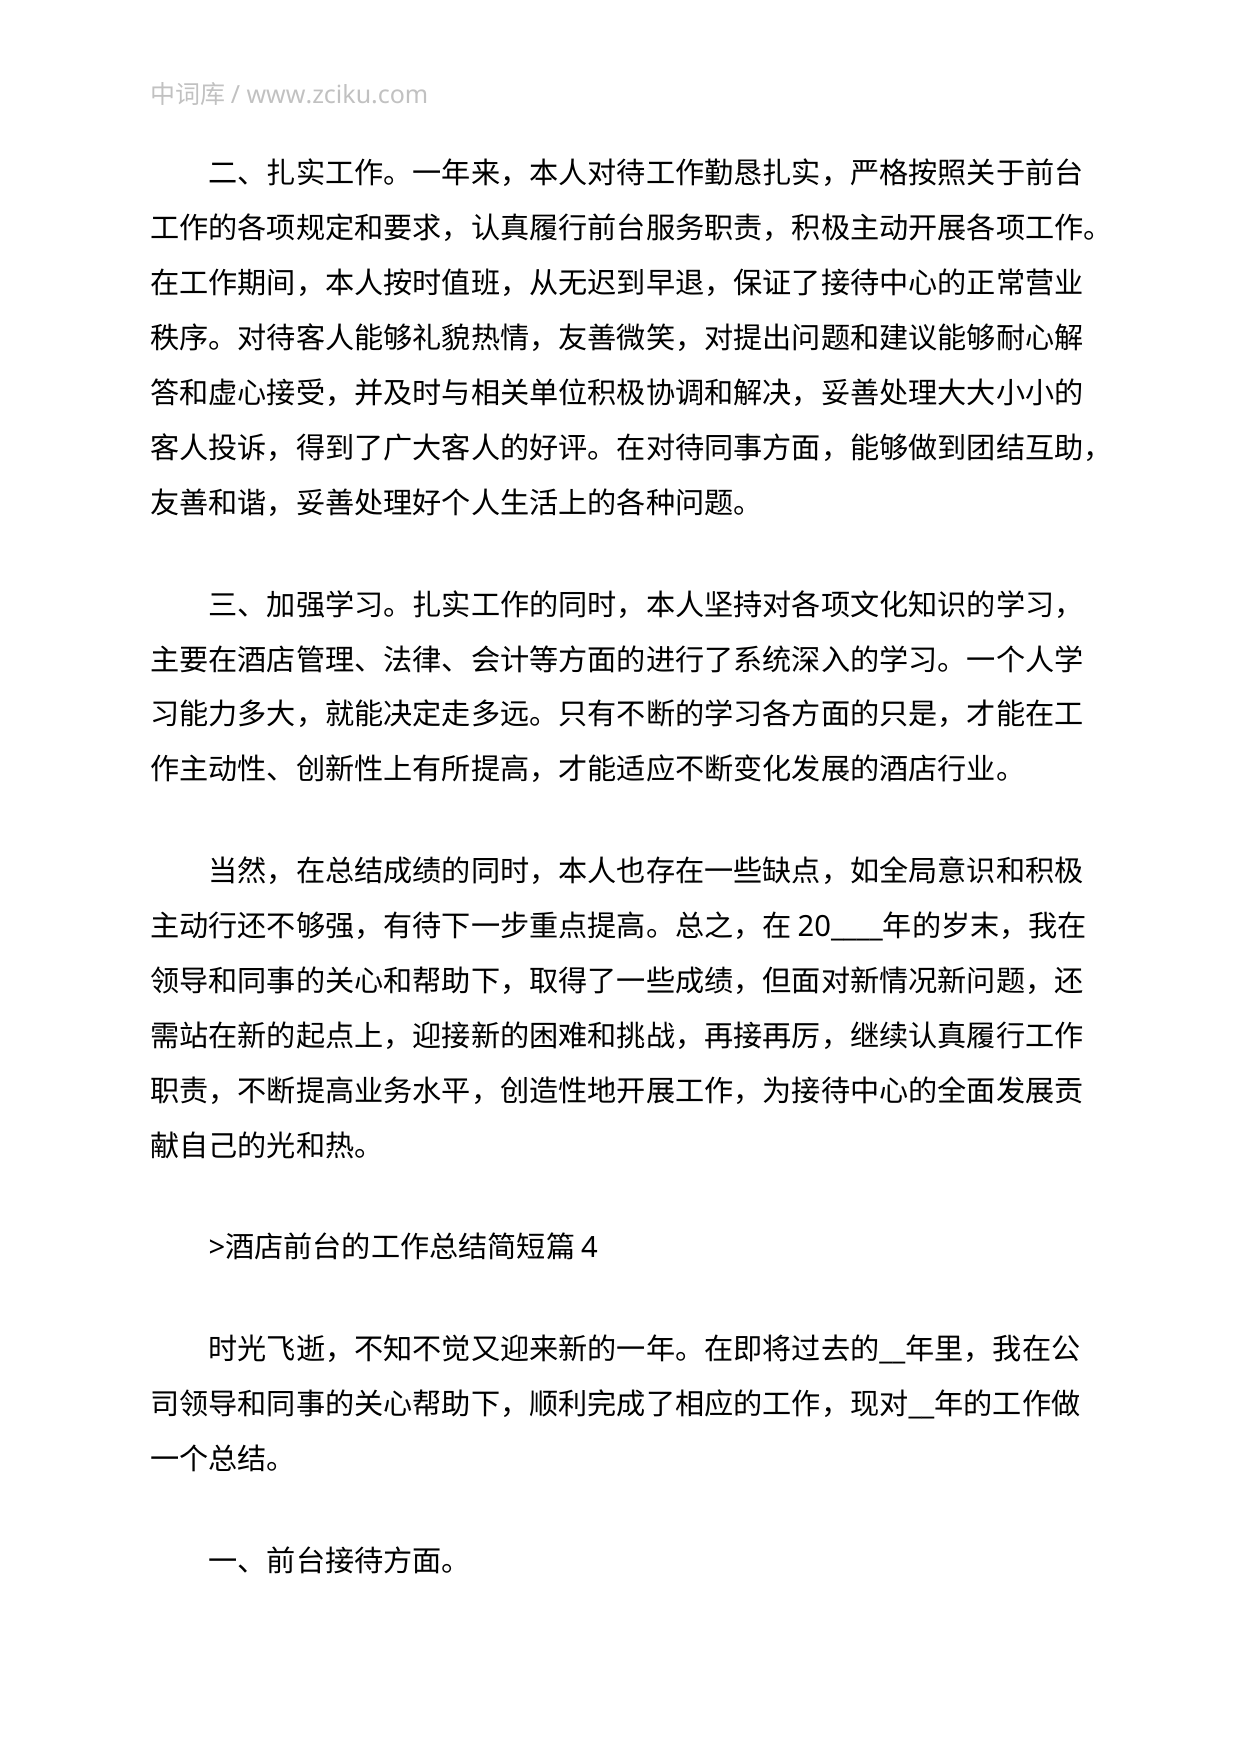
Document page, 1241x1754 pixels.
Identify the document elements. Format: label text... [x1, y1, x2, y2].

text 一、前台接待方面。 [150, 1538, 1090, 1580]
text 时光飞逝，不知不觉又迎来新的一年。在即将过去的__年里，我在公司领导和同事的关心帮助下，顺利完成了相应的工作，现对__年的工作做一个总结。 [150, 1326, 1090, 1478]
text 当然，在总结成绩的同时，本人也存在一些缺点，如全局意识和积极主动行还不够强，有待下一步重点提高。总之，在20____年的岁末，我在领导和同事的关心和帮助下，取得了一些成绩，但面对新情况新问题，还需站在新的起点上，迎接新的困难和挑战，再接再厉，继续认真履行工作职责，不断提高业务水平，创造性地开展工作，为接待中心的全面发展贡献自己的光和热。 [150, 848, 1090, 1164]
text >酒店前台的工作总结简短篇4 [150, 1224, 1090, 1266]
text 二、扎实工作。一年来，本人对待工作勤恳扎实，严格按照关于前台工作的各项规定和要求，认真履行前台服务职责，积极主动开展各项工作。在工作期间，本人按时值班，从无迟到早退，保证了接待中心的正常营业秩序。对待客人能够礼貌热情，友善微笑，对提出问题和建议能够耐心解答和虚心接受，并及时与相关单位积极协调和解决，妥善处理大大小小的客人投诉，得到了广大客人的好评。在对待同事方面，能够做到团结互助，友善和谐，妥善处理好个人生活上的各种问题。 [150, 150, 1090, 522]
text 三、加强学习。扎实工作的同时，本人坚持对各项文化知识的学习，主要在酒店管理、法律、会计等方面的进行了系统深入的学习。一个人学习能力多大，就能决定走多远。只有不断的学习各方面的只是，才能在工作主动性、创新性上有所提高，才能适应不断变化发展的酒店行业。 [150, 581, 1090, 788]
